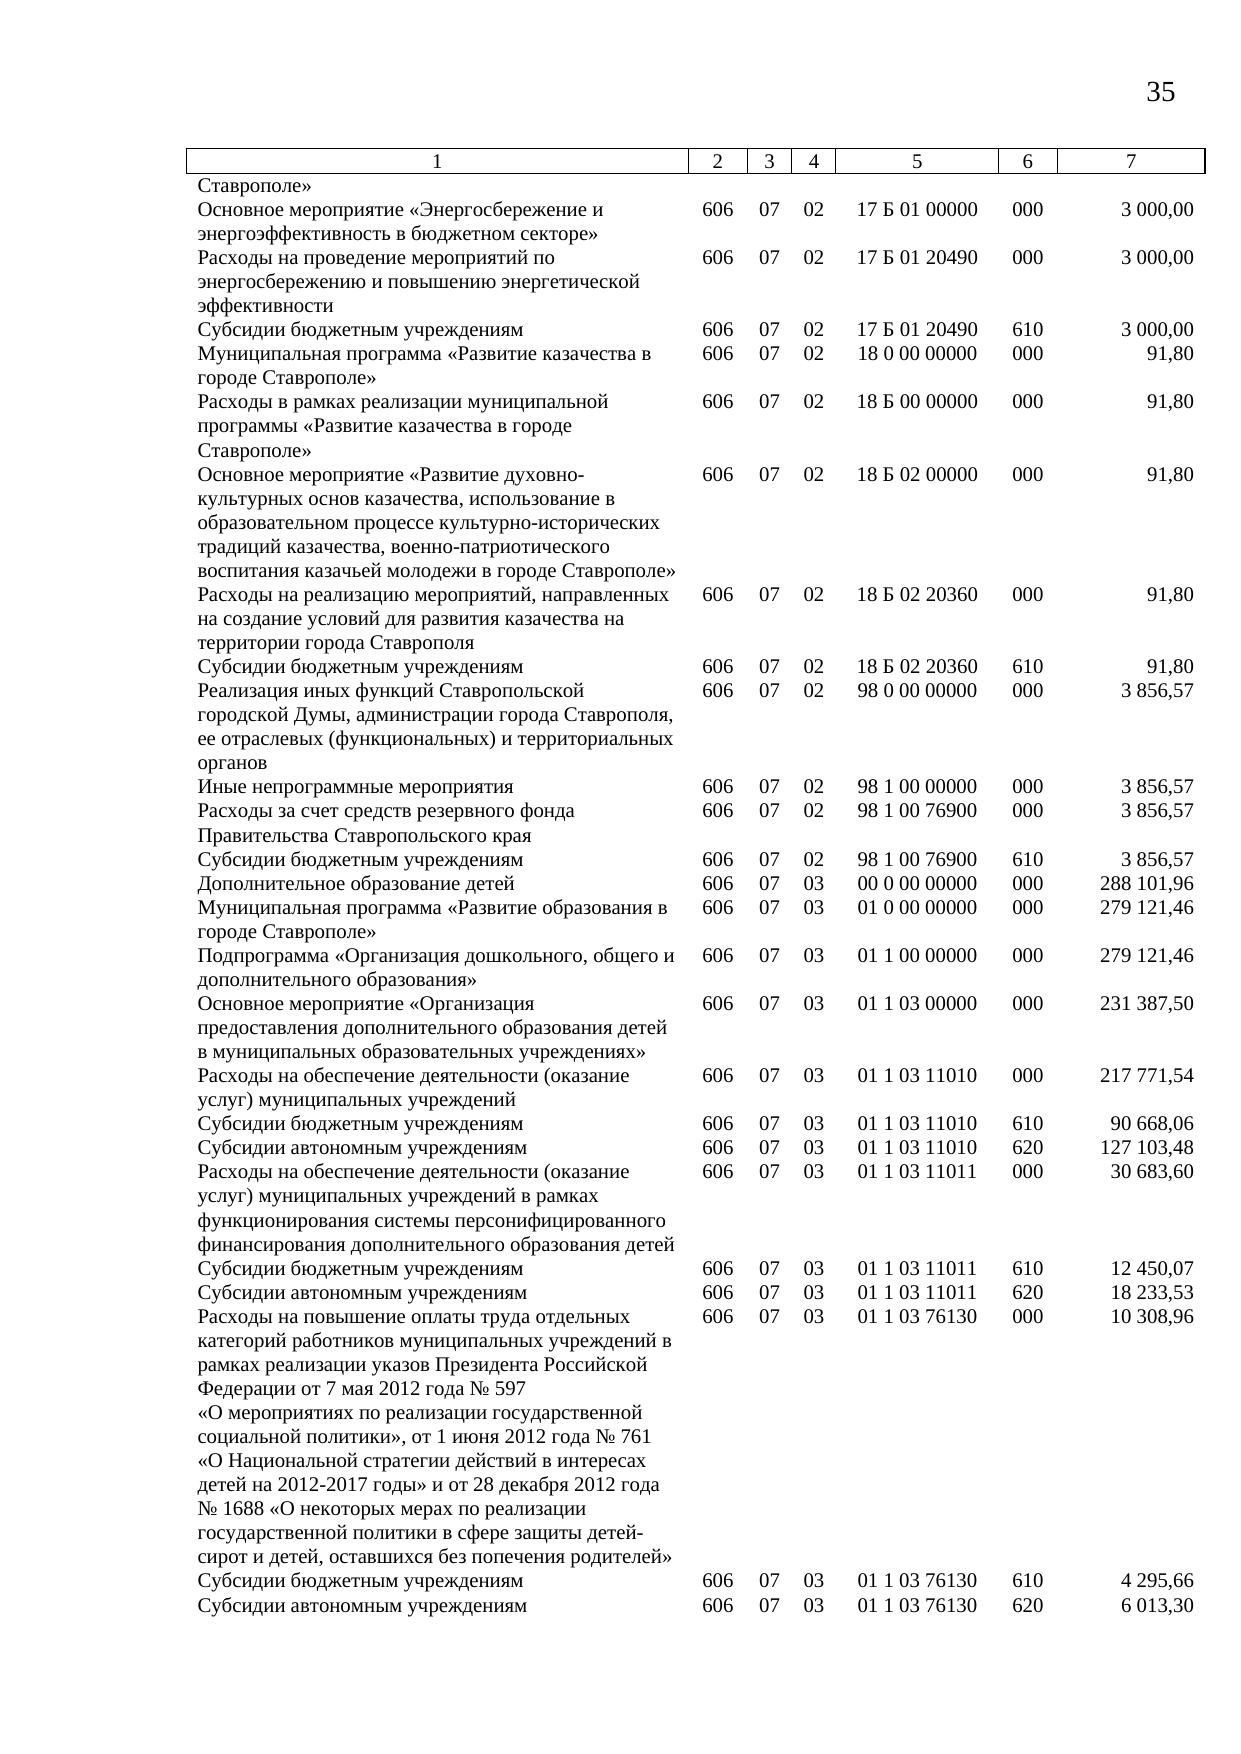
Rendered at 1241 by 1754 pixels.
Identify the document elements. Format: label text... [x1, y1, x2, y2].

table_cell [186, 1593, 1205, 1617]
table_header 3 [748, 149, 791, 173]
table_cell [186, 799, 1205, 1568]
table_header 2 [689, 149, 747, 173]
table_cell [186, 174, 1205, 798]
table_header 1 [187, 149, 688, 173]
table_header 6 [999, 149, 1057, 173]
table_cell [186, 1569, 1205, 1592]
table_header 7 [1058, 149, 1204, 173]
table_header 4 [792, 149, 835, 173]
table_header 5 [836, 149, 998, 173]
